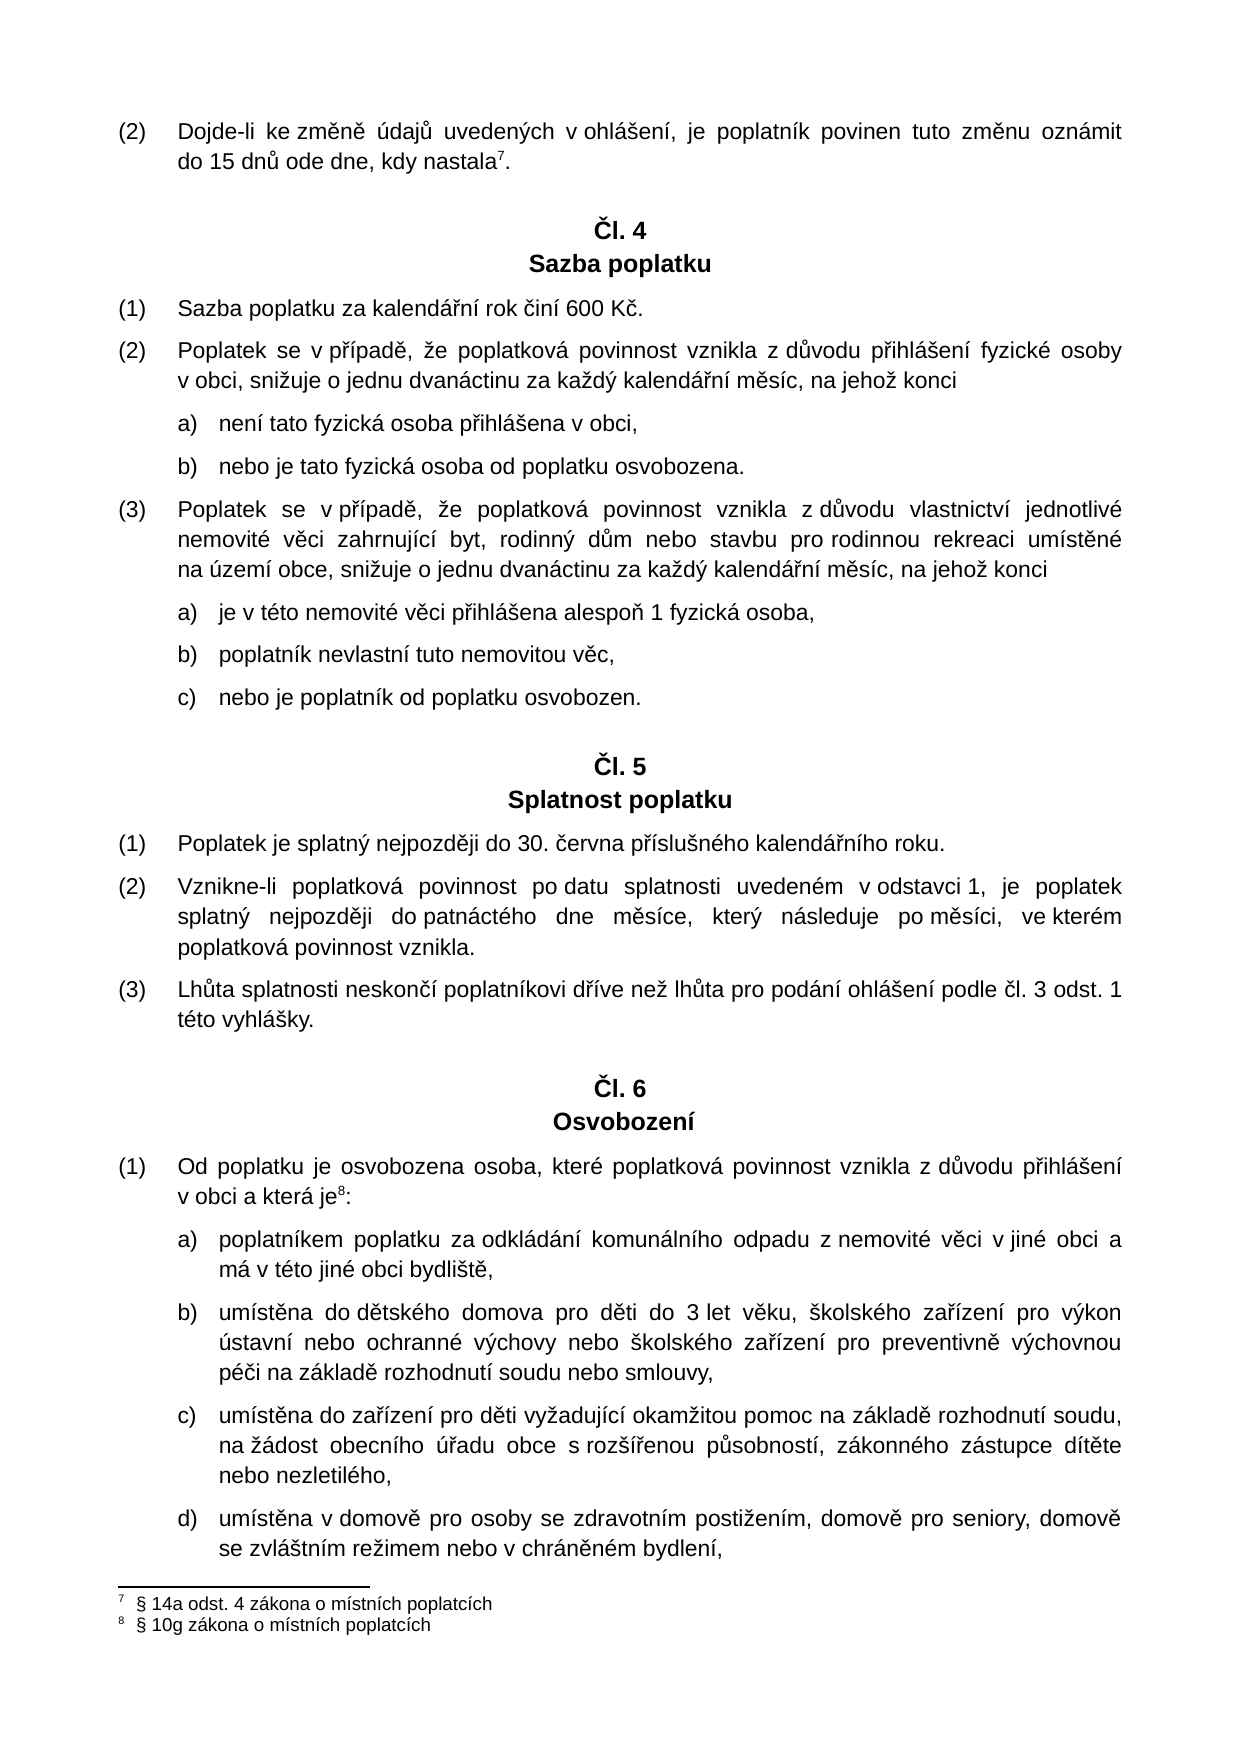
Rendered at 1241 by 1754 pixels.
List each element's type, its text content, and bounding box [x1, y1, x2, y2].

list poplatník nevlastní tuto nemovitou věc, [177, 641, 1122, 668]
list nebo je tato fyzická osoba od poplatku osvobozena. [177, 453, 1122, 479]
list nebo je poplatník od poplatku osvobozen. [177, 684, 1122, 711]
list Poplatek se v případě, že poplatková povinnost vznikla z důvodu vlastnictví jednotlivé nemovité věci zahrnující byt, rodinný dům nebo stavbu pro rodinnou rekreaci umístěné na území obce, snižuje o jednu dvanáctinu za každý kalendářní měsíc, na jehož konci [118, 496, 1122, 582]
list Sazba poplatku za kalendářní rok činí 600 Kč. [118, 294, 1122, 321]
subtitle Čl. 4 Sazba poplatku [118, 216, 1122, 278]
list Vznikne-li poplatková povinnost po datu splatnosti uvedeném v odstavci 1, je poplatek splatný nejpozději do patnáctého dne měsíce, který následuje po měsíci, ve kterém poplatková povinnost vznikla. [118, 873, 1122, 960]
list Od poplatku je osvobozena osoba, které poplatková povinnost vznikla z důvodu přihlášení v obci a která je: [118, 1153, 1122, 1209]
list Dojde-li ke změně údajů uvedených v ohlášení, je poplatník povinen tuto změnu oznámit do 15 dnů ode dne, kdy nastala. [118, 118, 1122, 175]
list Poplatek je splatný nejpozději do 30. června příslušného kalendářního roku. [118, 830, 1122, 857]
subtitle Čl. 6 Osvobození [118, 1074, 1122, 1136]
list Lhůta splatnosti neskončí poplatníkovi dříve než lhůta pro podání ohlášení podle čl. 3 odst. 1 této vyhlášky. [118, 976, 1122, 1033]
list poplatníkem poplatku za odkládání komunálního odpadu z nemovité věci v jiné obci a má v této jiné obci bydliště, [177, 1226, 1122, 1282]
list není tato fyzická osoba přihlášena v obci, [177, 410, 1122, 437]
list Poplatek se v případě, že poplatková povinnost vznikla z důvodu přihlášení fyzické osoby v obci, snižuje o jednu dvanáctinu za každý kalendářní měsíc, na jehož konci [118, 337, 1122, 394]
list umístěna do zařízení pro děti vyžadující okamžitou pomoc na základě rozhodnutí soudu, na žádost obecního úřadu obce s rozšířenou působností, zákonného zástupce dítěte nebo nezletilého, [177, 1402, 1122, 1488]
list umístěna v domově pro osoby se zdravotním postižením, domově pro seniory, domově se zvláštním režimem nebo v chráněném bydlení, [177, 1505, 1122, 1561]
list umístěna do dětského domova pro děti do 3 let věku, školského zařízení pro výkon ústavní nebo ochranné výchovy nebo školského zařízení pro preventivně výchovnou péči na základě rozhodnutí soudu nebo smlouvy, [177, 1298, 1122, 1385]
list je v této nemovité věci přihlášena alespoň 1 fyzická osoba, [177, 599, 1122, 625]
subtitle Čl. 5 Splatnost poplatku [118, 752, 1122, 814]
